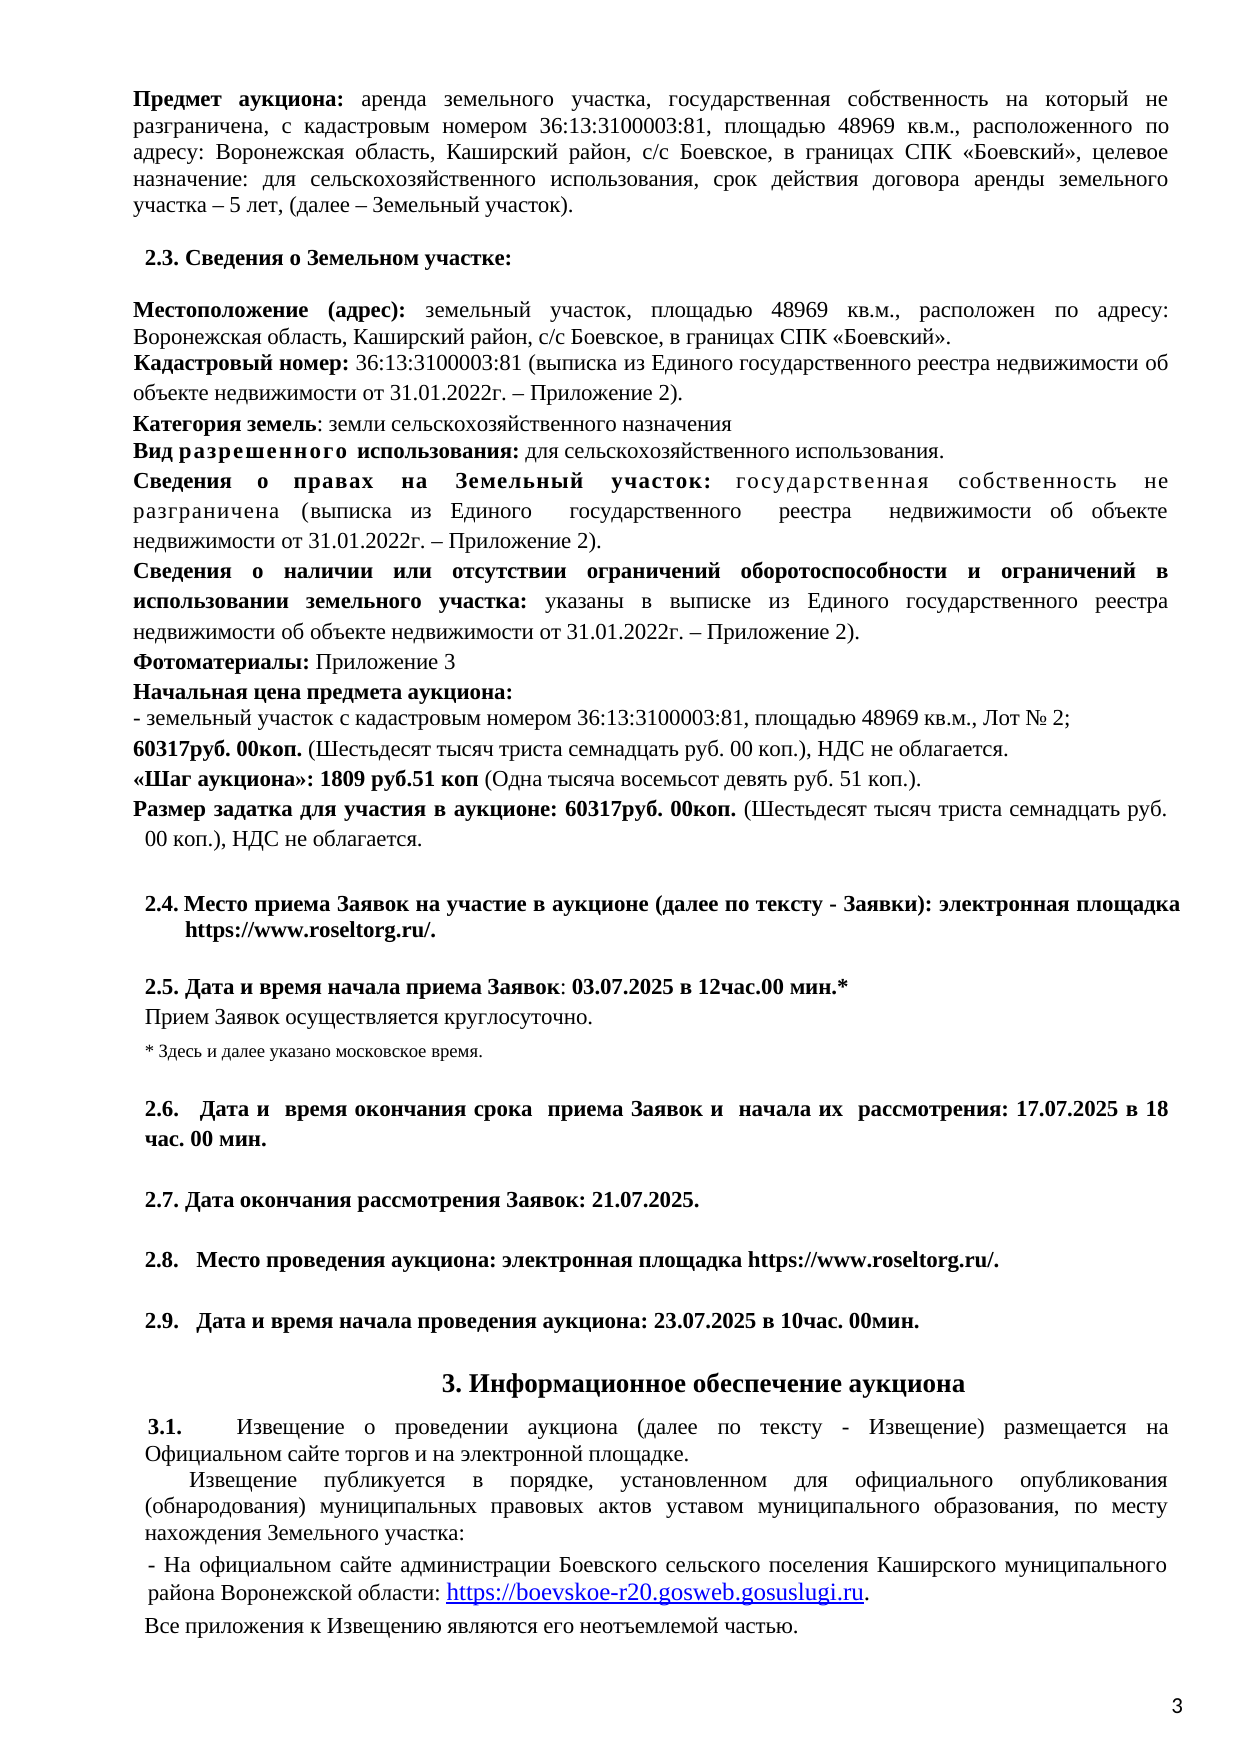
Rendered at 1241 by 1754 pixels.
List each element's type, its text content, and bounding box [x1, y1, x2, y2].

subtitle Сведения о Земельном участке: [144, 244, 1181, 270]
text Сведения о правах на Земельный участок: государственная собственность не разграничена (выписка из Единого государственного реестра недвижимости об объекте недвижимости от 31.01.2022г. – Приложение 2). [133, 467, 1168, 553]
text - земельный участок с кадастровым номером 36:13:3100003:81, площадью 48969 кв.м., Лот № 2; [121, 704, 1169, 731]
text Все приложения к Извещению являются его неотъемлемой частью. [133, 1612, 1181, 1638]
text Фотоматериалы: Приложение 3 [133, 648, 1169, 674]
list Извещение о проведении аукциона (далее по тексту - Извещение) размещается на Официальном сайте торгов и на электронной площадке. [144, 1413, 1168, 1466]
list Место приема Заявок на участие в аукционе (далее по тексту - Заявки): электронная площадка https://www.roseltorg.ru/. [144, 889, 1181, 942]
text 60317руб. 00коп. (Шестьдесят тысяч триста семнадцать руб. 00 коп.), НДС не облагается. [133, 735, 1168, 761]
subtitle Дата и время окончания срока приема Заявок и начала их рассмотрения: 17.07.2025 в 18 час. 00 мин. [144, 1095, 1169, 1151]
text Начальная цена предмета аукциона: [133, 678, 1181, 704]
text Категория земель: земли сельскохозяйственного назначения [121, 410, 1181, 437]
text * Здесь и далее указано московское время. [144, 1040, 1181, 1061]
subtitle Место проведения аукциона: электронная площадка https://www.roseltorg.ru/. [144, 1246, 1181, 1272]
text Прием Заявок осуществляется круглосуточно. [144, 1003, 1181, 1029]
text Предмет аукциона: аренда земельного участка, государственная собственность на который не разграничена, с кадастровым номером 36:13:3100003:81, площадью 48969 кв.м., расположенного по адресу: Воронежская область, Каширский район, с/с Боевское, в границах СПК «Боевский», целевое назначение: для сельскохозяйственного использования, срок действия договора аренды земельного участка – 5 лет, (далее – Земельный участок). [133, 86, 1169, 217]
text - На официальном сайте администрации Боевского сельского поселения Каширского муниципального района Воронежской области: https://boevskoe-r20.gosweb.gosuslugi.ru. [148, 1551, 1168, 1606]
list Дата окончания рассмотрения Заявок: 21.07.2025. [144, 1186, 1181, 1212]
text «Шаг аукциона»: 1809 руб.51 коп (Одна тысяча восемьсот девять руб. 51 коп.). [133, 765, 1181, 791]
text Вид разрешенного использования: для сельскохозяйственного использования. [133, 437, 1168, 463]
text Размер задатка для участия в аукционе: 60317руб. 00коп. (Шестьдесят тысяч триста семнадцать руб. 00 коп.), НДС не облагается. [133, 795, 1168, 852]
text Извещение публикуется в порядке, установленном для официального опубликования (обнародования) муниципальных правовых актов уставом муниципального образования, по месту нахождения Земельного участка: [144, 1466, 1168, 1545]
text Местоположение (адрес): земельный участок, площадью 48969 кв.м., расположен по адресу: Воронежская область, Каширский район, с/с Боевское, в границах СПК «Боевский». [133, 296, 1169, 349]
text Сведения о наличии или отсутствии ограничений оборотоспособности и ограничений в использовании земельного участка: указаны в выписке из Единого государственного реестра недвижимости об объекте недвижимости от 31.01.2022г. – Приложение 2). [133, 557, 1168, 644]
text Кадастровый номер: 36:13:3100003:81 (выписка из Единого государственного реестра недвижимости об объекте недвижимости от 31.01.2022г. – Приложение 2). [121, 349, 1168, 406]
subtitle Дата и время начала проведения аукциона: 23.07.2025 в 10час. 00мин. [144, 1307, 1181, 1333]
list Дата и время начала приема Заявок: 03.07.2025 в 12час.00 мин.* [144, 973, 1181, 999]
list Информационное обеспечение аукциона [226, 1367, 1181, 1399]
